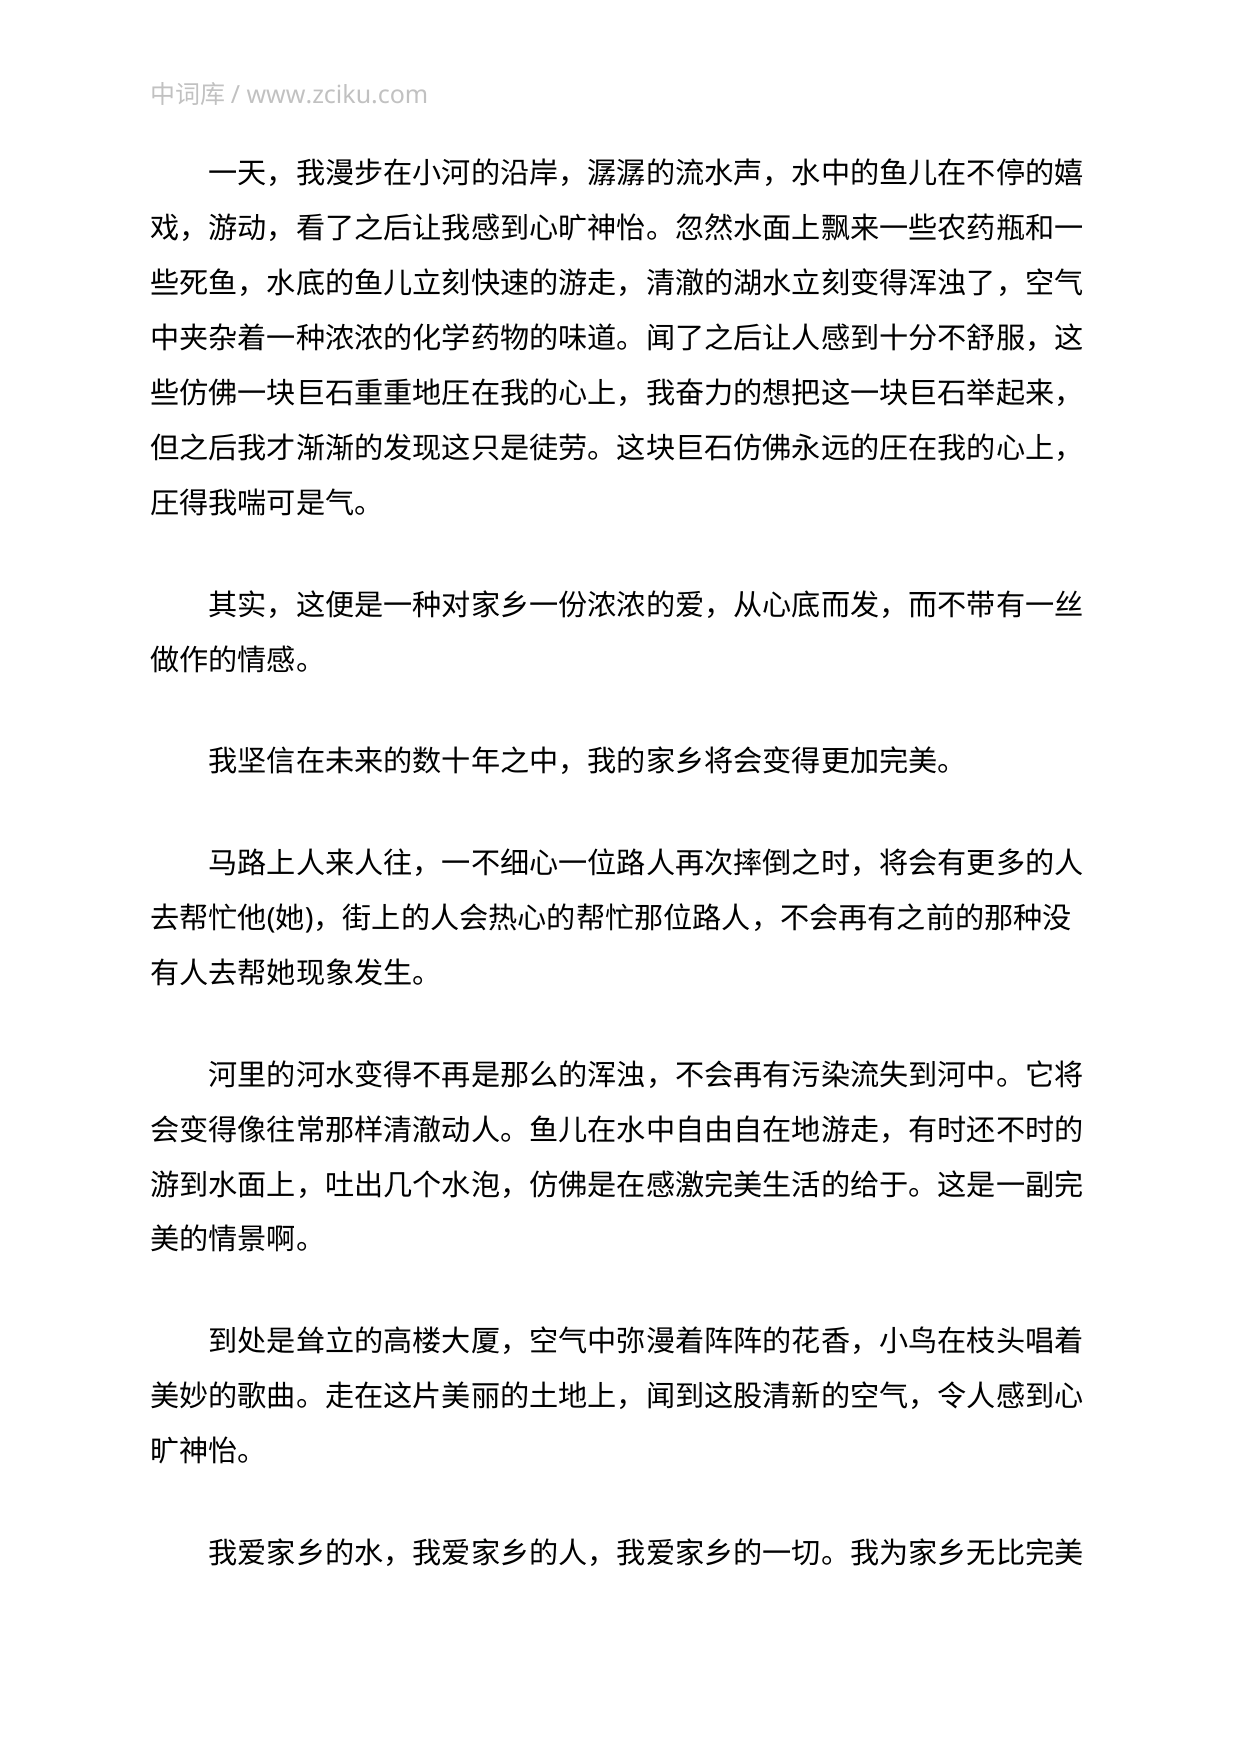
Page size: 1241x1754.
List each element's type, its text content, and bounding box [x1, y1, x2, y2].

text 马路上人来人往，一不细心一位路人再次摔倒之时，将会有更多的人去帮忙他(她)，街上的人会热心的帮忙那位路人，不会再有之前的那种没有人去帮她现象发生。 [150, 839, 1090, 992]
text 一天，我漫步在小河的沿岸，潺潺的流水声，水中的鱼儿在不停的嬉戏，游动，看了之后让我感到心旷神怡。忽然水面上飘来一些农药瓶和一些死鱼，水底的鱼儿立刻快速的游走，清澈的湖水立刻变得浑浊了，空气中夹杂着一种浓浓的化学药物的味道。闻了之后让人感到十分不舒服，这些仿佛一块巨石重重地圧在我的心上，我奋力的想把这一块巨石举起来，但之后我才渐渐的发现这只是徒劳。这块巨石仿佛永远的圧在我的心上，圧得我喘可是气。 [150, 150, 1090, 522]
text 我坚信在未来的数十年之中，我的家乡将会变得更加完美。 [150, 738, 1090, 780]
text 其实，这便是一种对家乡一份浓浓的爱，从心底而发，而不带有一丝做作的情感。 [150, 581, 1090, 678]
text 到处是耸立的高楼大厦，空气中弥漫着阵阵的花香，小鸟在枝头唱着美妙的歌曲。走在这片美丽的土地上，闻到这股清新的空气，令人感到心旷神怡。 [150, 1318, 1090, 1470]
text 河里的河水变得不再是那么的浑浊，不会再有污染流失到河中。它将会变得像往常那样清澈动人。鱼儿在水中自由自在地游走，有时还不时的游到水面上，吐出几个水泡，仿佛是在感激完美生活的给于。这是一副完美的情景啊。 [150, 1051, 1090, 1258]
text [150, 1529, 1090, 1572]
